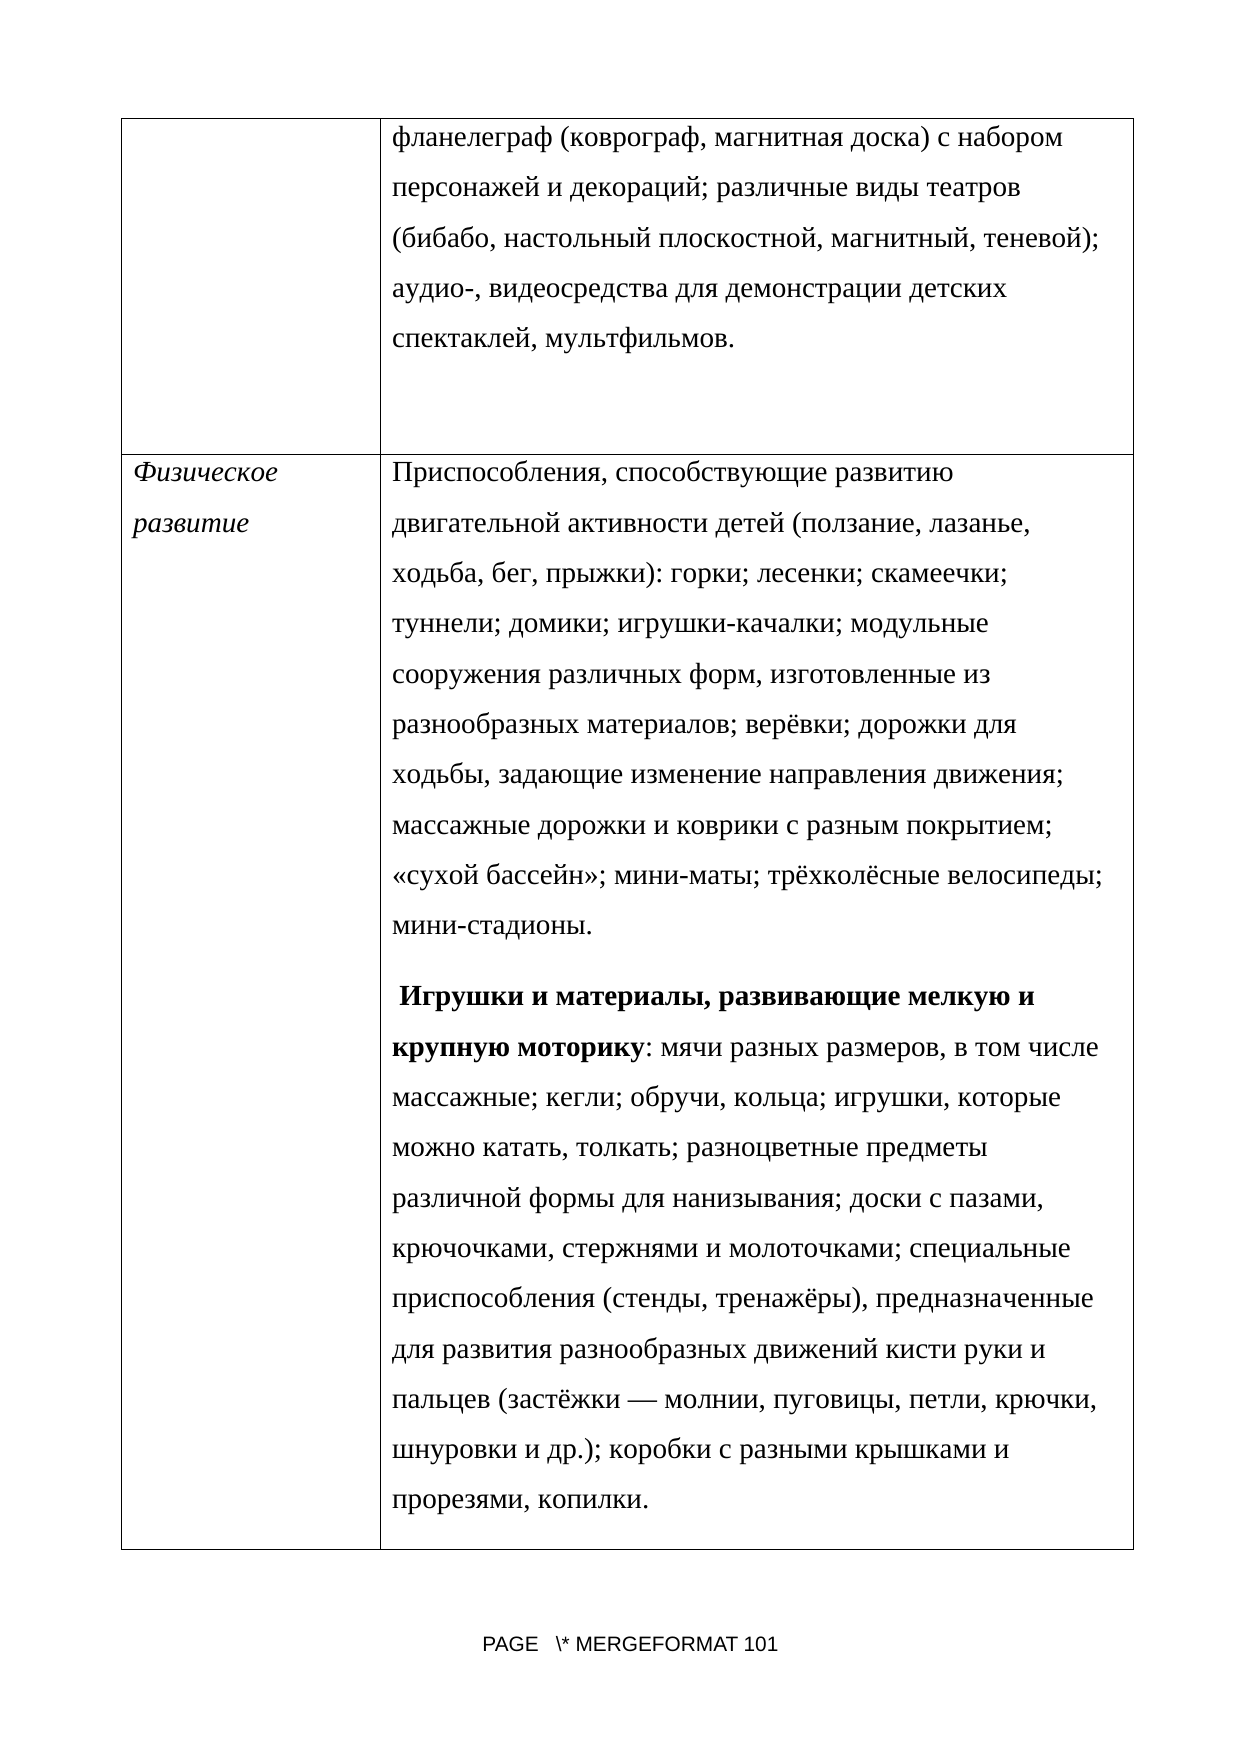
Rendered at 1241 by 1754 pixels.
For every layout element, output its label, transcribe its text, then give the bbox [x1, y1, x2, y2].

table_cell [122, 119, 380, 453]
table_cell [381, 119, 1133, 453]
table_cell Физическое развитие [122, 455, 380, 1549]
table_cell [381, 455, 1133, 1549]
